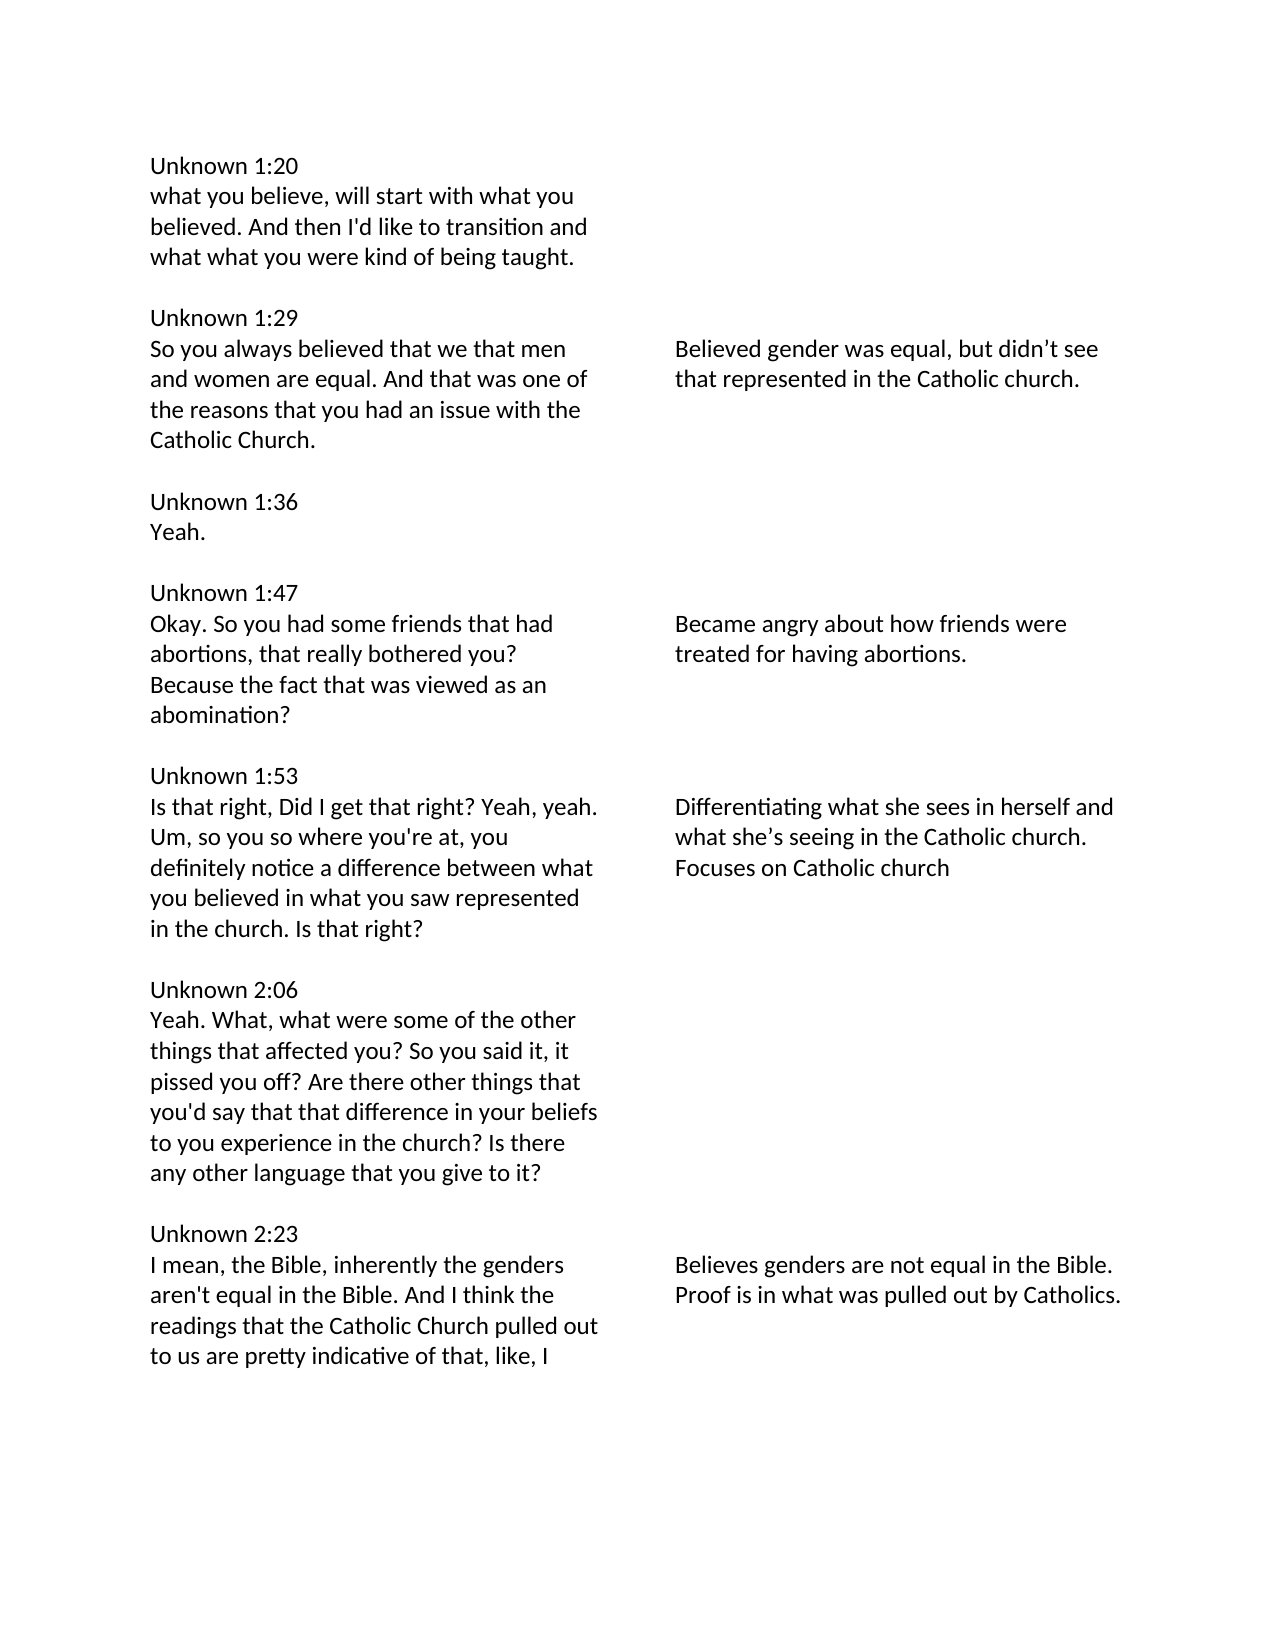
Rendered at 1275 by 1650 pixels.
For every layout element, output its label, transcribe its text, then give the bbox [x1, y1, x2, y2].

text Okay. So you had some friends that had abortions, that really bothered you? Because the fact that was viewed as an abomination? [150, 608, 600, 730]
text Unknown 1:36 [150, 486, 600, 516]
text Became angry about how friends were treated for having abortions. [675, 608, 1125, 669]
text Unknown 1:47 [150, 577, 600, 608]
text Unknown 1:29 [150, 303, 600, 333]
text Believed gender was equal, but didn’t see that represented in the Catholic church. [675, 333, 1125, 394]
text Unknown 1:20 [150, 150, 600, 181]
text Unknown 2:23 [150, 1218, 600, 1249]
text I mean, the Bible, inherently the genders aren't equal in the Bible. And I think the readings that the Catholic Church pulled out to us are pretty indicative of that, like, I [150, 1249, 600, 1371]
text Unknown 2:06 [150, 974, 600, 1004]
text Unknown 1:53 [150, 760, 600, 791]
text So you always believed that we that men and women are equal. And that was one of the reasons that you had an issue with the Catholic Church. [150, 333, 600, 455]
text what you believe, will start with what you believed. And then I'd like to transition and what what you were kind of being taught. [150, 181, 600, 272]
text Yeah. [150, 516, 600, 547]
text Differentiating what she sees in herself and what she’s seeing in the Catholic church. [675, 791, 1125, 852]
text Is that right, Did I get that right? Yeah, yeah. Um, so you so where you're at, you definitely notice a difference between what you believed in what you saw represented in the church. Is that right? [150, 791, 600, 943]
text Focuses on Catholic church [675, 852, 1125, 882]
text Believes genders are not equal in the Bible. Proof is in what was pulled out by Catholics. [675, 1249, 1125, 1310]
text Yeah. What, what were some of the other things that affected you? So you said it, it pissed you off? Are there other things that you'd say that that difference in your beliefs to you experience in the church? Is there any other language that you give to it? [150, 1004, 600, 1188]
